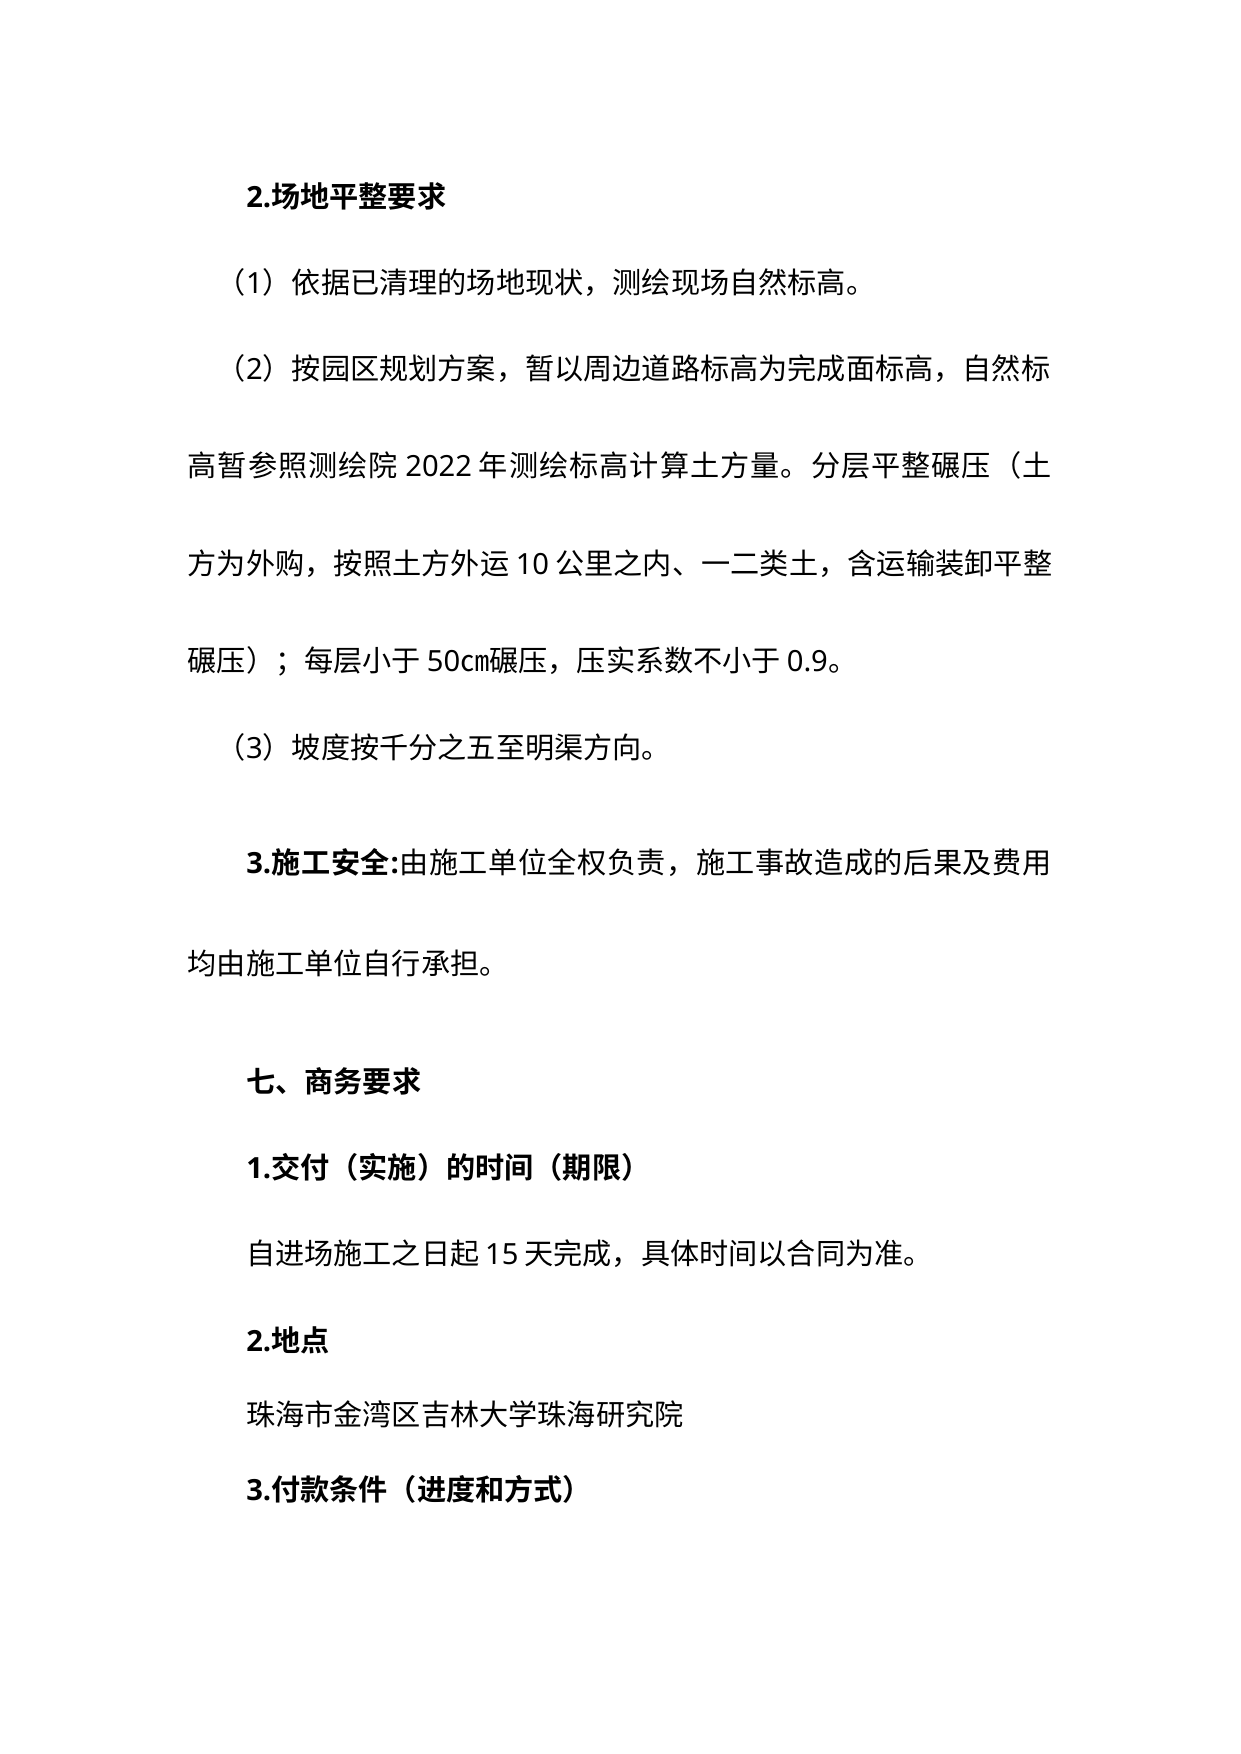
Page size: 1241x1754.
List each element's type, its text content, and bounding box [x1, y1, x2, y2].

text 1.交付（实施）的时间（期限） [187, 1133, 1053, 1198]
text （3）坡度按千分之五至明渠方向。 [187, 713, 1053, 778]
text 3.付款条件（进度和方式） [187, 1455, 1053, 1520]
text （1）依据已清理的场地现状，测绘现场自然标高。 [187, 248, 1053, 313]
text 自进场施工之日起15天完成，具体时间以合同为准。 [187, 1220, 1053, 1285]
text 2.地点 [187, 1306, 1053, 1371]
subtitle 3.施工安全:由施工单位全权负责，施工事故造成的后果及费用均由施工单位自行承担。 [187, 828, 1053, 994]
text 珠海市金湾区吉林大学珠海研究院 [187, 1392, 1053, 1434]
text 2.场地平整要求 [187, 162, 1053, 227]
text 七、商务要求 [187, 1047, 1053, 1112]
text （2）按园区规划方案，暂以周边道路标高为完成面标高，自然标高暂参照测绘院2022年测绘标高计算土方量。分层平整碾压（土方为外购，按照土方外运10公里之内、一二类土，含运输装卸平整碾压）；每层小于50㎝碾压，压实系数不小于0.9。 [187, 334, 1053, 692]
